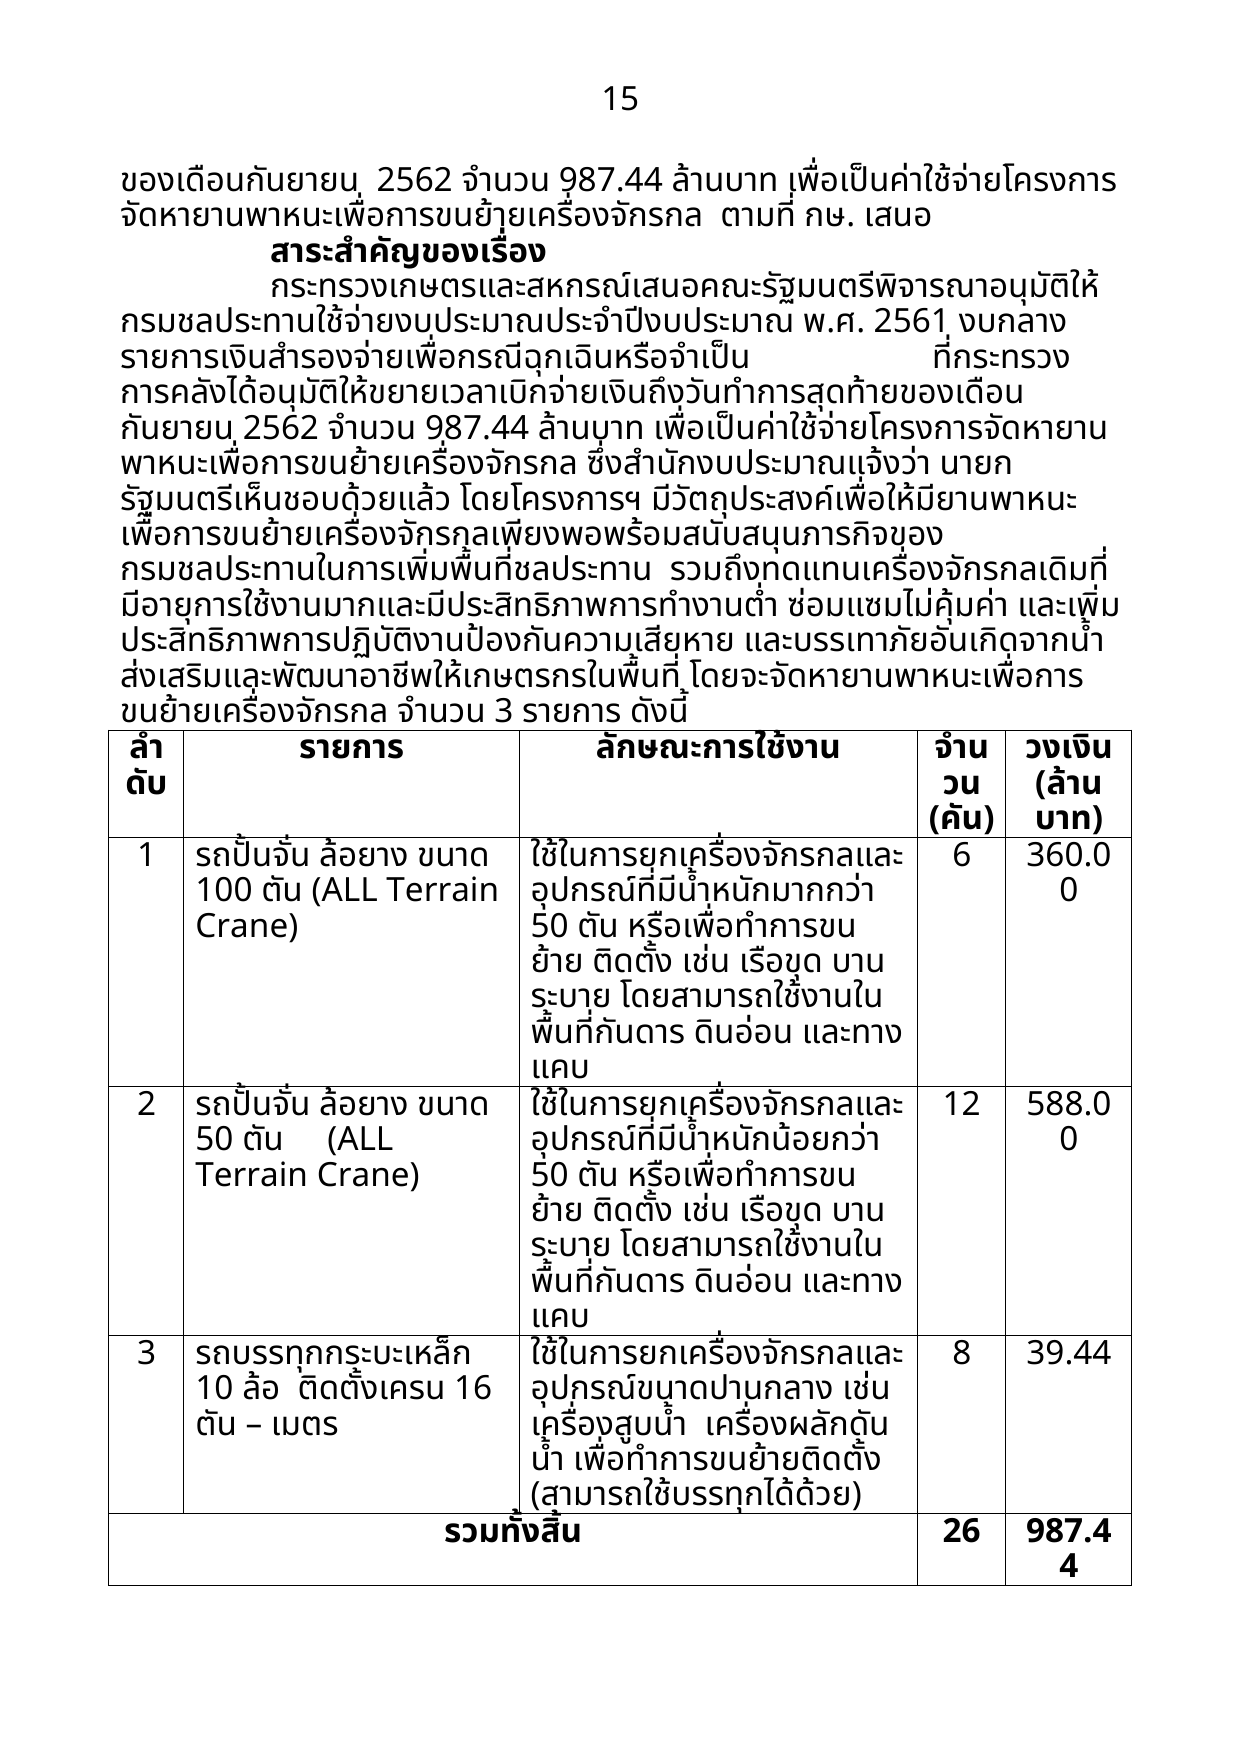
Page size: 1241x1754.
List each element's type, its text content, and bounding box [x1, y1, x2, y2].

table_cell 12 [918, 1087, 1005, 1335]
table_cell 588.00 [1006, 1087, 1131, 1335]
table_cell รถปั้นจั่น ล้อยาง ขนาด 100 ตัน (ALL Terrain Crane) [184, 838, 519, 1086]
table_cell 1 [109, 838, 183, 1086]
table_cell 6 [918, 838, 1005, 1086]
table_header ลักษณะการใช้งาน [520, 731, 917, 837]
table_cell ใช้ในการยกเครื่องจักรกลและอุปกรณ์ที่มีน้ำหนักน้อยกว่า 50 ตัน หรือเพื่อทำการขนย้าย ติดตั้ง เช่น เรือขุด บานระบาย โดยสามารถใช้งานในพื้นที่กันดาร ดินอ่อน และทางแคบ [520, 1087, 917, 1335]
table_cell รถบรรทุกกระบะเหล็ก 10 ล้อ ติดตั้งเครน 16 ตัน – เมตร [184, 1336, 519, 1513]
table_header จำนวน (คัน) [918, 731, 1005, 837]
table_cell 8 [918, 1336, 1005, 1513]
table_cell 3 [109, 1336, 183, 1513]
table_cell 26 [918, 1514, 1005, 1585]
table_cell ใช้ในการยกเครื่องจักรกลและอุปกรณ์ขนาดปานกลาง เช่น เครื่องสูบน้ำ เครื่องผลักดันน้ำ เพื่อทำการขนย้ายติดตั้ง (สามารถใช้บรรทุกได้ด้วย) [520, 1336, 917, 1513]
table_cell 39.44 [1006, 1336, 1131, 1513]
text สาระสำคัญของเรื่อง [120, 234, 1120, 269]
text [120, 163, 1120, 234]
table_header ลำดับ [109, 731, 183, 837]
table_cell รถปั้นจั่น ล้อยาง ขนาด 50 ตัน (ALL Terrain Crane) [184, 1087, 519, 1335]
table_cell ใช้ในการยกเครื่องจักรกลและอุปกรณ์ที่มีน้ำหนักมากกว่า 50 ตัน หรือเพื่อทำการขนย้าย ติดตั้ง เช่น เรือขุด บานระบาย โดยสามารถใช้งานในพื้นที่กันดาร ดินอ่อน และทางแคบ [520, 838, 917, 1086]
table_header วงเงิน (ล้านบาท) [1006, 731, 1131, 837]
table_cell 360.00 [1006, 838, 1131, 1086]
text กระทรวงเกษตรและสหกรณ์เสนอคณะรัฐมนตรีพิจารณาอนุมัติให้กรมชลประทานใช้จ่ายงบประมาณประจำปีงบประมาณ พ.ศ. 2561 งบกลาง รายการเงินสำรองจ่ายเพื่อกรณีฉุกเฉินหรือจำเป็น ที่กระทรวงการคลังได้อนุมัติให้ขยายเวลาเบิกจ่ายเงินถึงวันทำการสุดท้ายของเดือนกันยายน 2562 จำนวน 987.44 ล้านบาท เพื่อเป็นค่าใช้จ่ายโครงการจัดหายานพาหนะเพื่อการขนย้ายเครื่องจักรกล ซึ่งสำนักงบประมาณแจ้งว่า นายกรัฐมนตรีเห็นชอบด้วยแล้ว โดยโครงการฯ มีวัตถุประสงค์เพื่อให้มียานพาหนะเพื่อการขนย้ายเครื่องจักรกลเพียงพอพร้อมสนับสนุนภารกิจของกรมชลประทานในการเพิ่มพื้นที่ชลประทาน รวมถึงทดแทนเครื่องจักรกลเดิมที่มีอายุการใช้งานมากและมีประสิทธิภาพการทำงานต่ำ ซ่อมแซมไม่คุ้มค่า และเพิ่มประสิทธิภาพการปฏิบัติงานป้องกันความเสียหาย และบรรเทาภัยอันเกิดจากน้ำ ส่งเสริมและพัฒนาอาชีพให้เกษตรกรในพื้นที่ โดยจะจัดหายานพาหนะเพื่อการขนย้ายเครื่องจักรกล จำนวน 3 รายการ ดังนี้ [120, 269, 1120, 729]
table_cell 987.44 [1006, 1514, 1131, 1585]
table_header รายการ [184, 731, 519, 837]
table_cell 2 [109, 1087, 183, 1335]
table_cell รวมทั้งสิ้น [109, 1514, 917, 1585]
